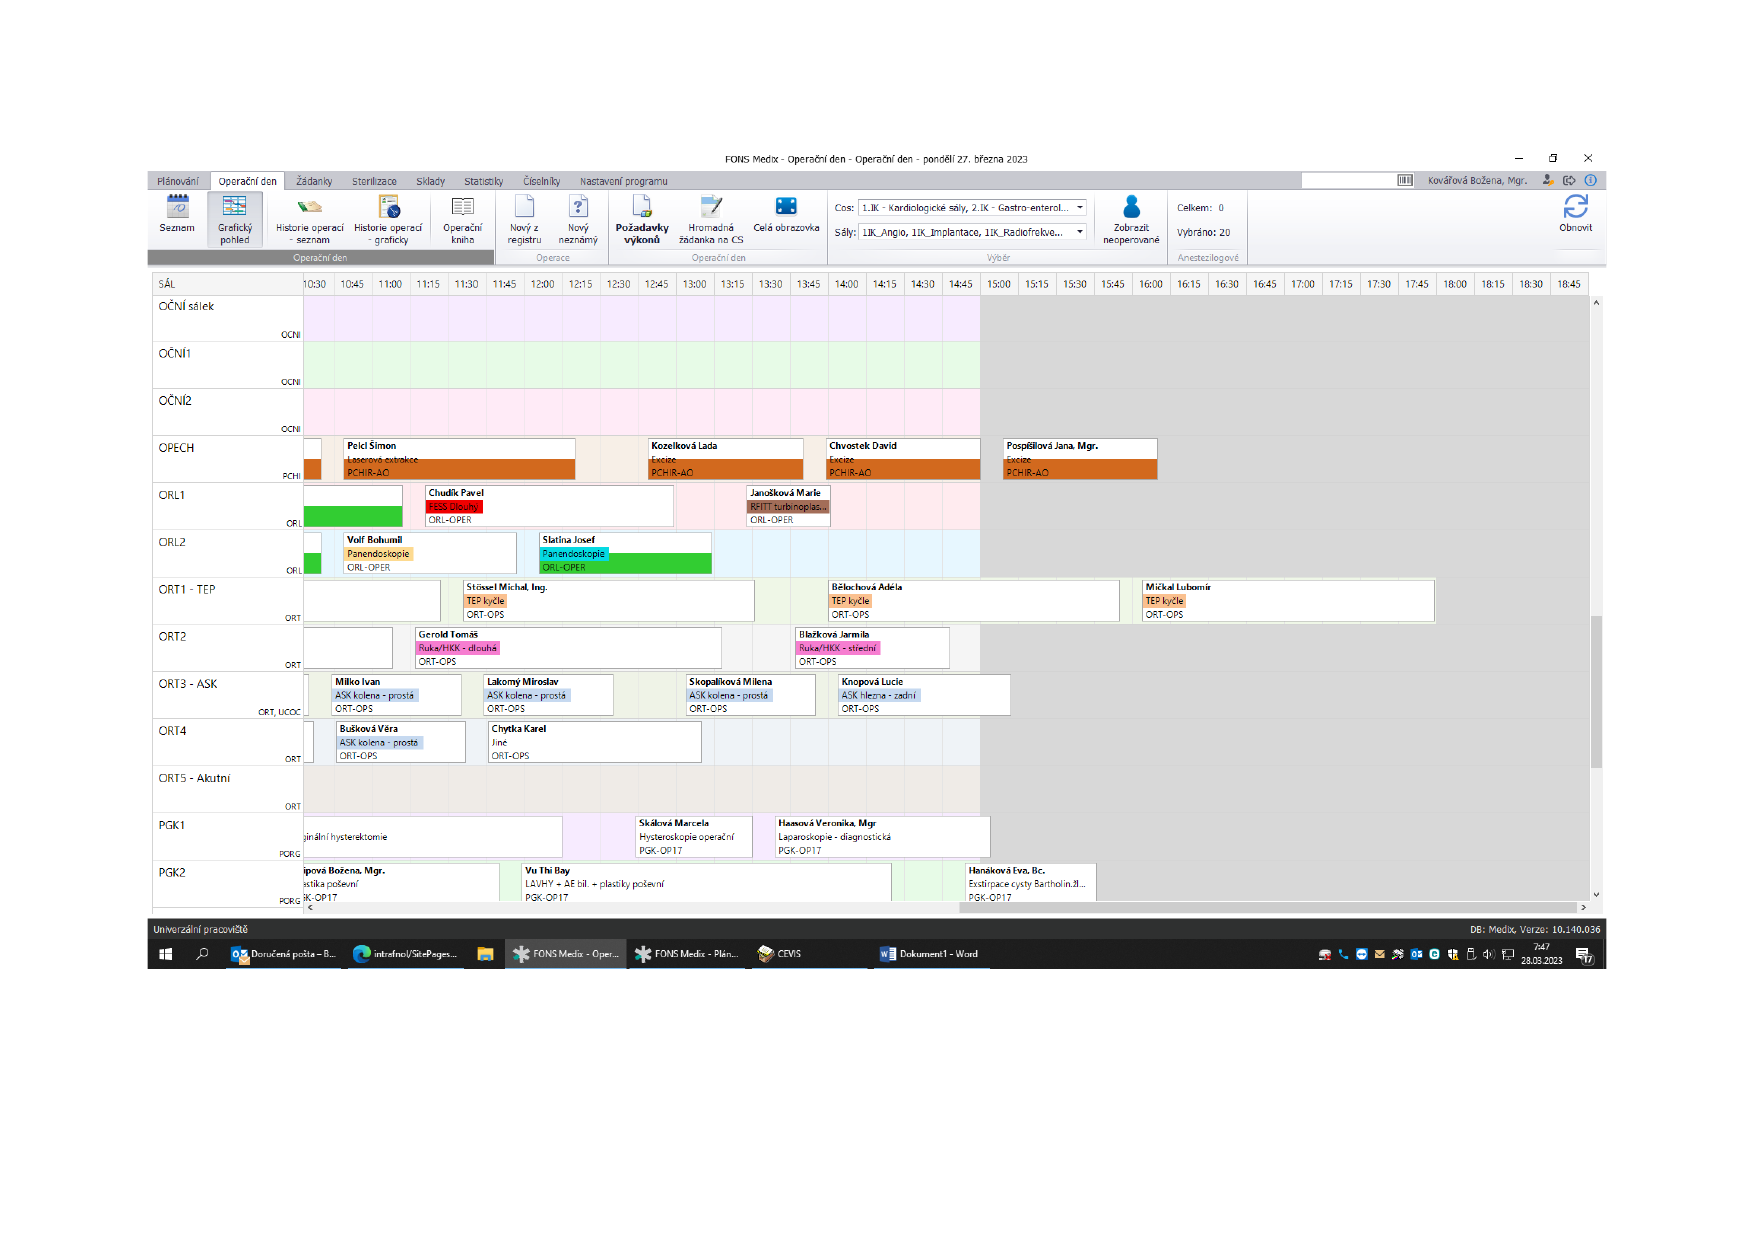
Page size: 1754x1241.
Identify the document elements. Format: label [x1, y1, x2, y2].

picture [147, 147, 1607, 969]
